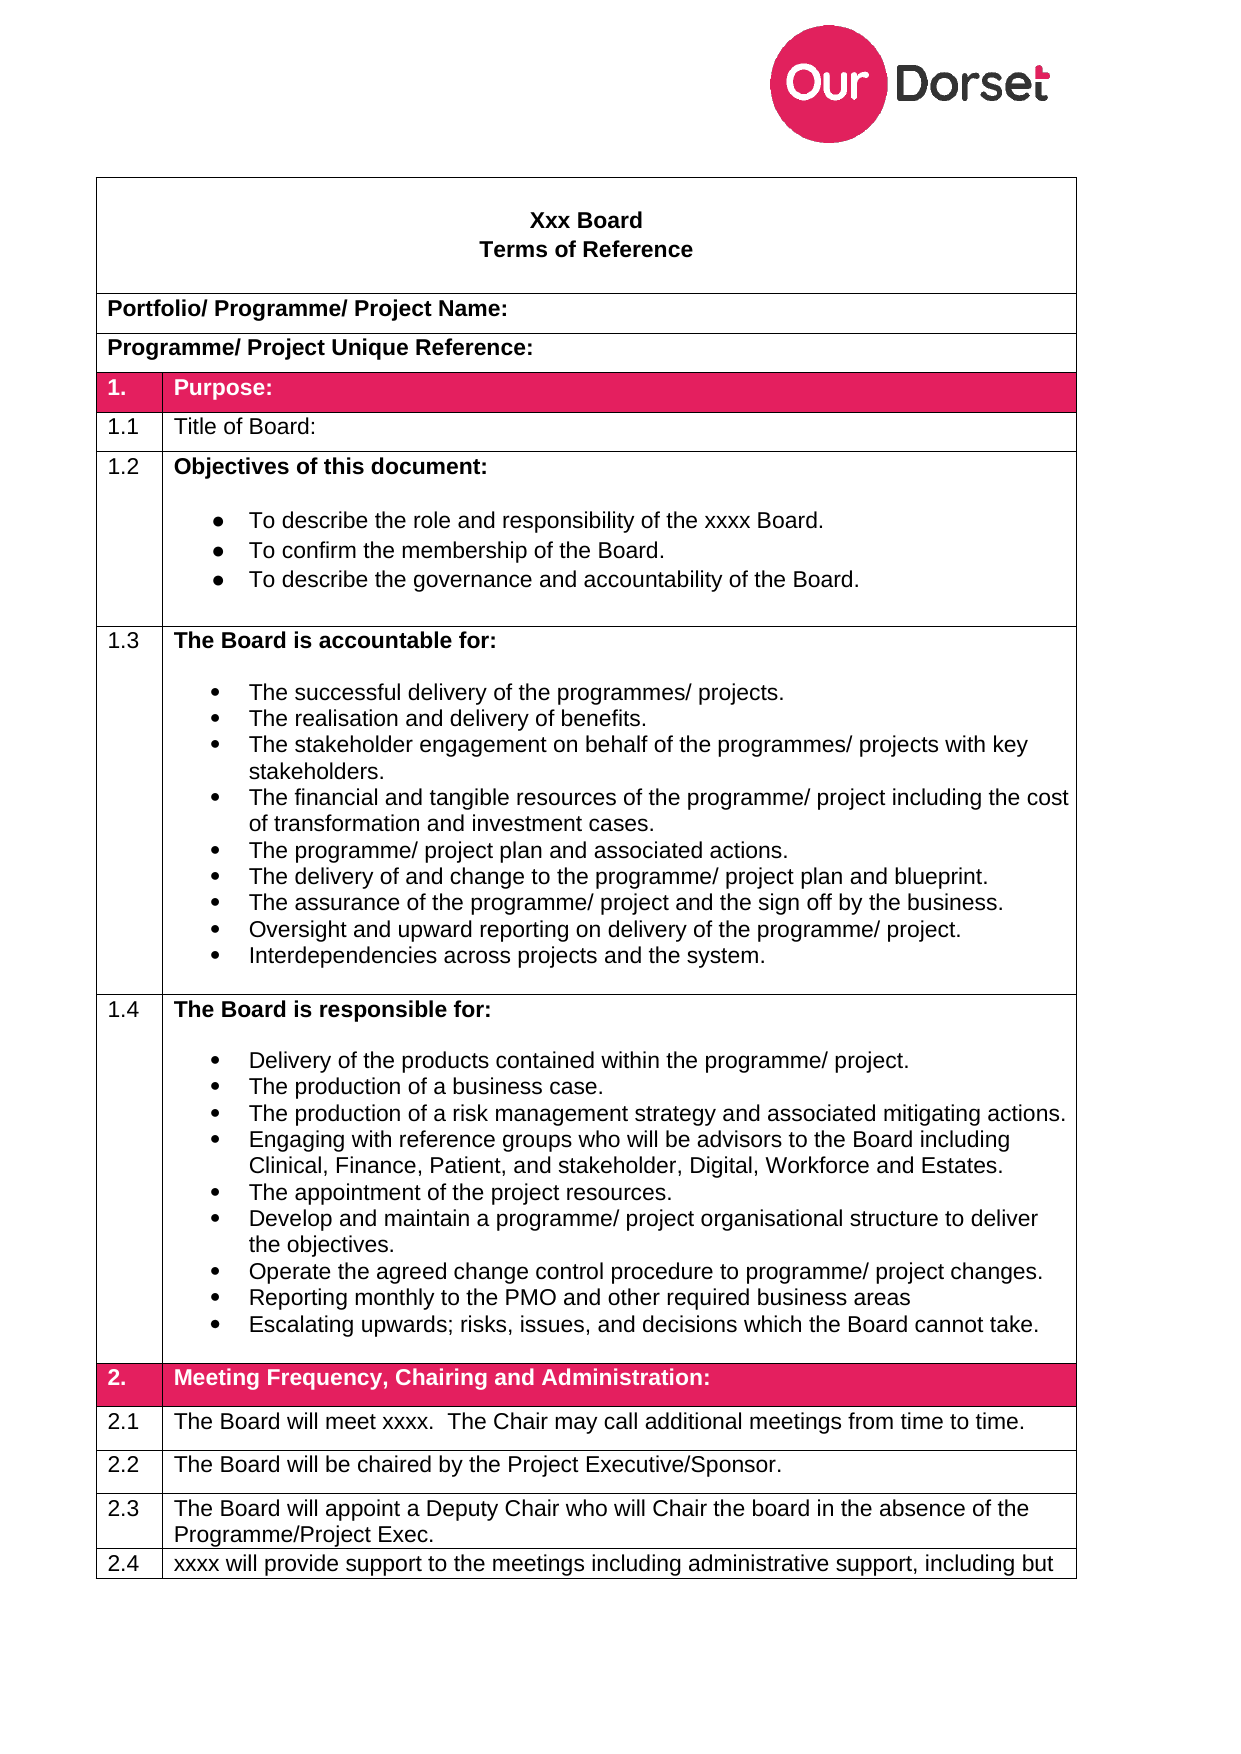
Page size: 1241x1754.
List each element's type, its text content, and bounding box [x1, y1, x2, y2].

table_cell 1.3 [97, 627, 162, 994]
table_cell 1.1 [97, 413, 162, 451]
table_cell Programme/ Project Unique Reference: [97, 334, 1076, 372]
picture [770, 25, 1050, 143]
table_cell 2.3 [97, 1494, 162, 1548]
table_cell 2. [97, 1364, 162, 1406]
table_header Xxx Board Terms of Reference [97, 178, 1076, 293]
table_cell Objectives of this document: To describe the role and responsibility of the xxxx Board. To confirm the membership of the Board. To describe the governance and accountability of the Board. [163, 452, 1076, 626]
table_cell The Board is responsible for: Delivery of the products contained within the programme/ project. The production of a business case. The production of a risk management strategy and associated mitigating actions. Engaging with reference groups who will be advisors to the Board including Clinical, Finance, Patient, and stakeholder, Digital, Workforce and Estates. The appointment of the project resources. Develop and maintain a programme/ project organisational structure to deliver the objectives. Operate the agreed change control procedure to programme/ project changes. Reporting monthly to the PMO and other required business areas Escalating upwards; risks, issues, and decisions which the Board cannot take. [163, 995, 1076, 1362]
table_cell Title of Board: [163, 413, 1076, 451]
table_cell The Board will appoint a Deputy Chair who will Chair the board in the absence of the Programme/Project Exec. [163, 1494, 1076, 1548]
table_cell Meeting Frequency, Chairing and Administration: [163, 1364, 1076, 1406]
table_cell Portfolio/ Programme/ Project Name: [97, 294, 1076, 333]
table_cell 1.2 [97, 452, 162, 626]
table_cell 2.1 [97, 1407, 162, 1449]
table_cell 1.4 [97, 995, 162, 1362]
table_cell The Board will be chaired by the Project Executive/Sponsor. [163, 1451, 1076, 1493]
table_cell 2.4 [97, 1549, 162, 1577]
table_cell The Board will meet xxxx. The Chair may call additional meetings from time to time. [163, 1407, 1076, 1449]
table_cell Purpose: [163, 373, 1076, 412]
table_cell 1. [97, 373, 162, 412]
table_cell 2.2 [97, 1451, 162, 1493]
table_cell The Board is accountable for: The successful delivery of the programmes/ projects. The realisation and delivery of benefits. The stakeholder engagement on behalf of the programmes/ projects with key stakeholders. The financial and tangible resources of the programme/ project including the cost of transformation and investment cases. The programme/ project plan and associated actions. The delivery of and change to the programme/ project plan and blueprint. The assurance of the programme/ project and the sign off by the business. Oversight and upward reporting on delivery of the programme/ project. Interdependencies across projects and the system. [163, 627, 1076, 994]
